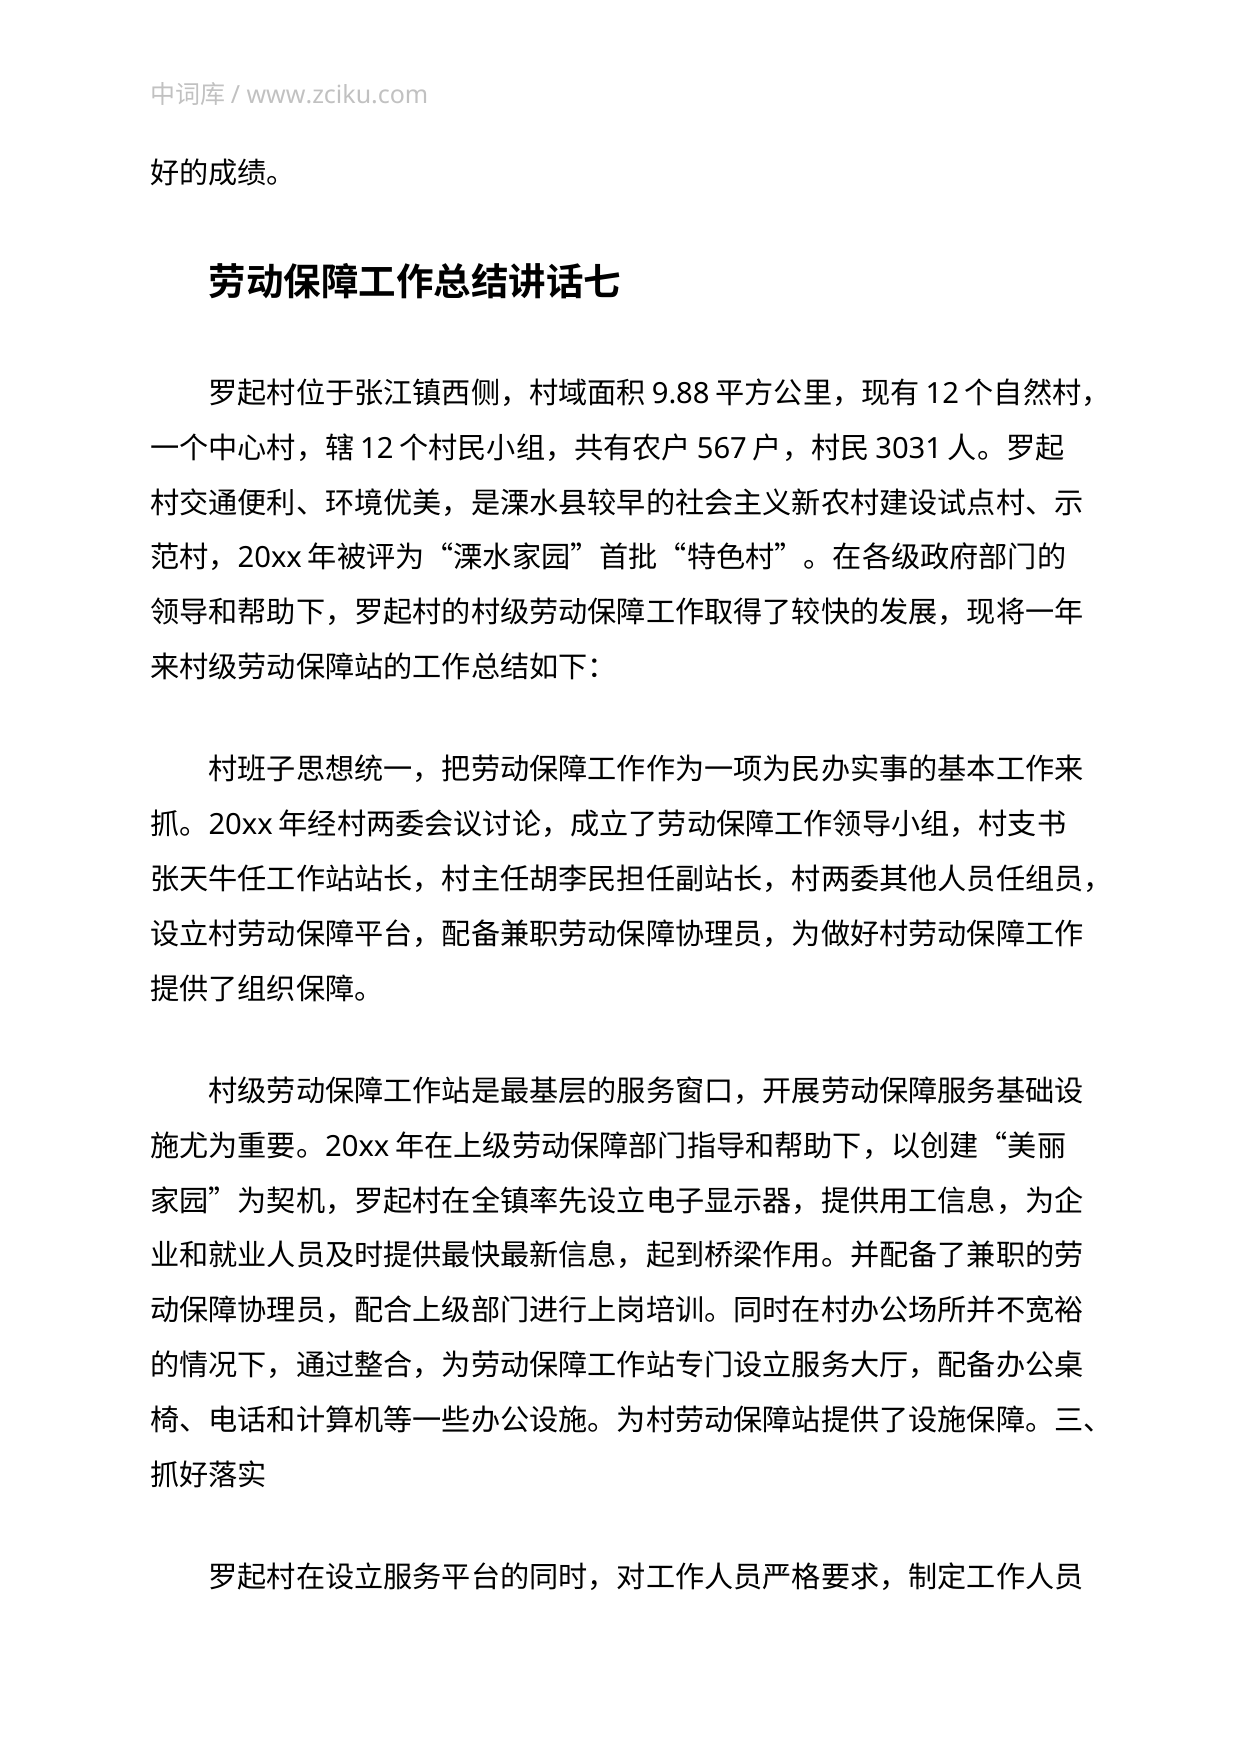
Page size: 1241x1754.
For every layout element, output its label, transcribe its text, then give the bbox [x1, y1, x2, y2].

text 村班子思想统一，把劳动保障工作作为一项为民办实事的基本工作来抓。20xx年经村两委会议讨论，成立了劳动保障工作领导小组，村支书张天牛任工作站站长，村主任胡李民担任副站长，村两委其他人员任组员，设立村劳动保障平台，配备兼职劳动保障协理员，为做好村劳动保障工作提供了组织保障。 [150, 746, 1090, 1008]
text 罗起村位于张江镇西侧，村域面积9.88平方公里，现有12个自然村，一个中心村，辖12个村民小组，共有农户567户，村民3031人。罗起村交通便利、环境优美，是溧水县较早的社会主义新农村建设试点村、示范村，20xx年被评为“溧水家园”首批“特色村”。在各级政府部门的领导和帮助下，罗起村的村级劳动保障工作取得了较快的发展，现将一年来村级劳动保障站的工作总结如下： [150, 369, 1090, 686]
text 劳动保障工作总结讲话七 [150, 252, 1090, 306]
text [150, 150, 1090, 192]
text 村级劳动保障工作站是最基层的服务窗口，开展劳动保障服务基础设施尤为重要。20xx年在上级劳动保障部门指导和帮助下，以创建“美丽家园”为契机，罗起村在全镇率先设立电子显示器，提供用工信息，为企业和就业人员及时提供最快最新信息，起到桥梁作用。并配备了兼职的劳动保障协理员，配合上级部门进行上岗培训。同时在村办公场所并不宽裕的情况下，通过整合，为劳动保障工作站专门设立服务大厅，配备办公桌椅、电话和计算机等一些办公设施。为村劳动保障站提供了设施保障。三、抓好落实 [150, 1067, 1090, 1494]
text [150, 1553, 1090, 1596]
